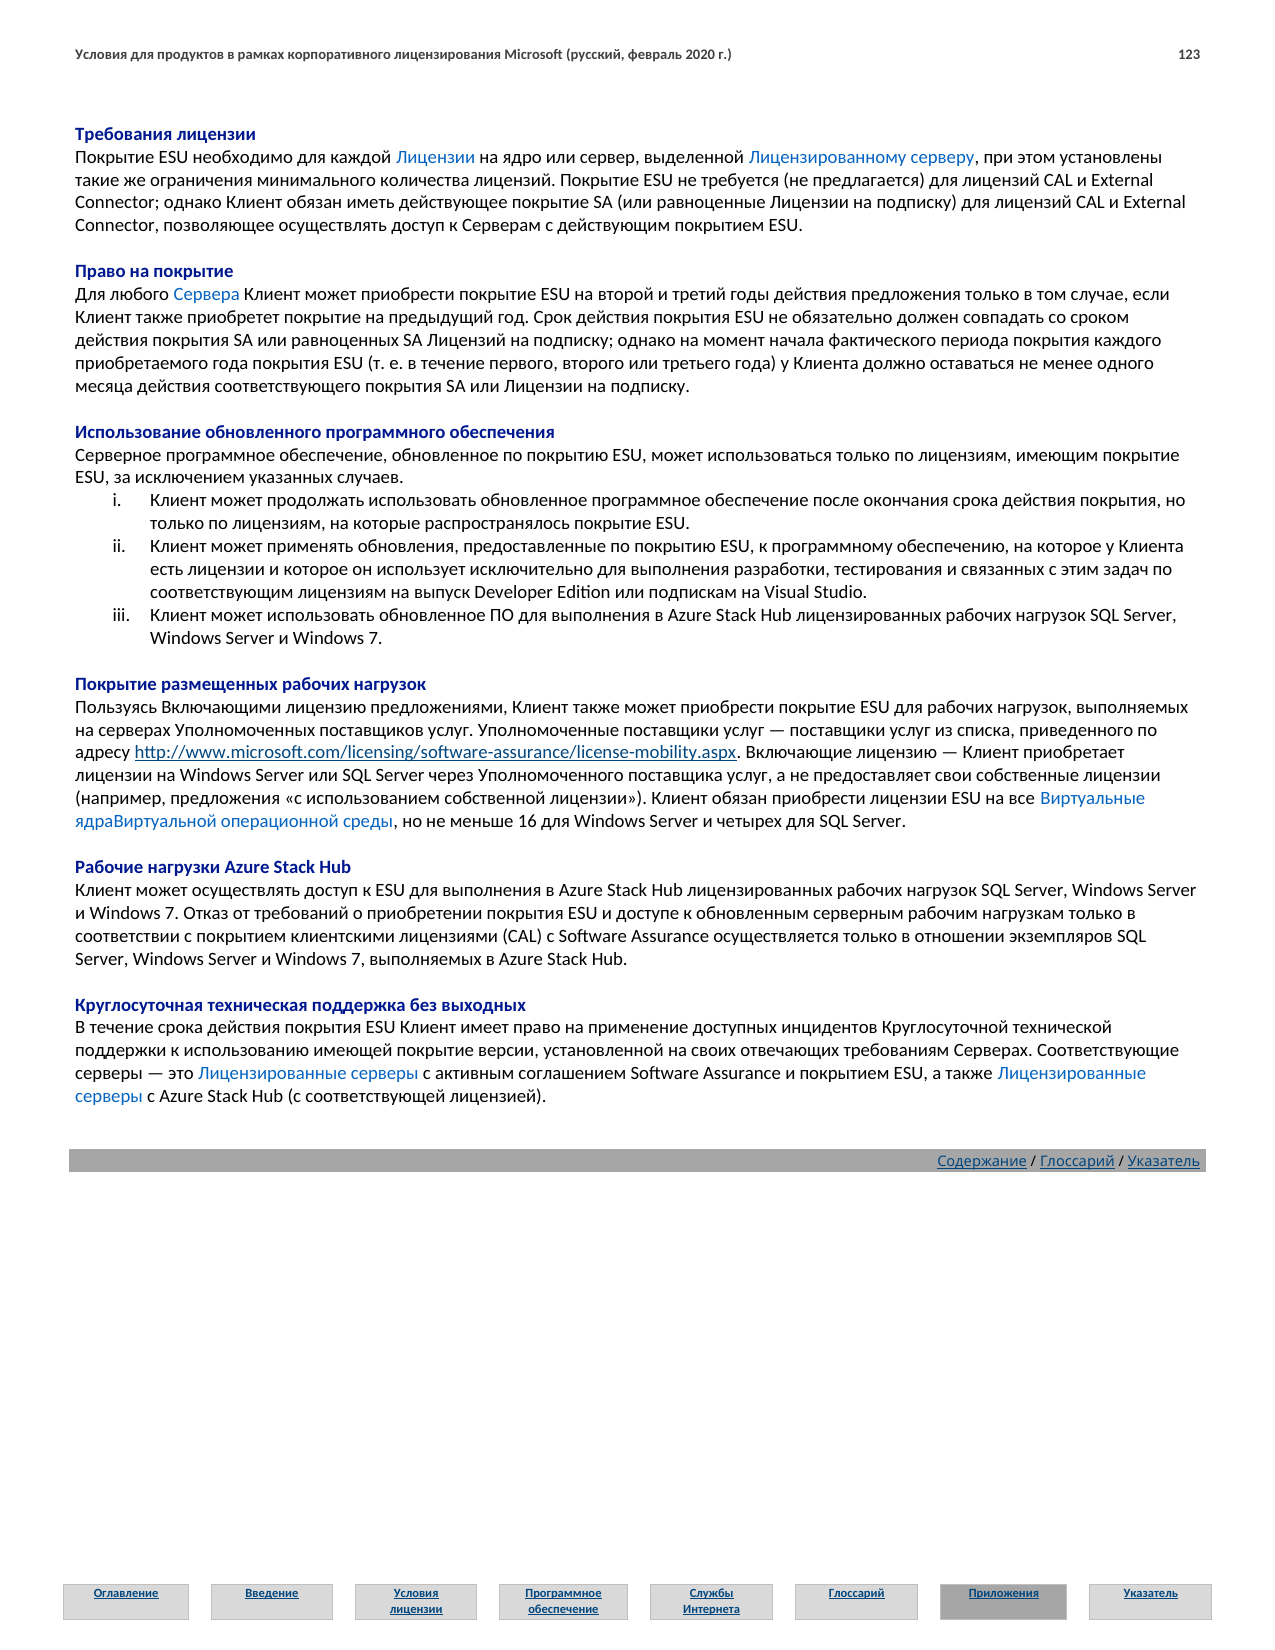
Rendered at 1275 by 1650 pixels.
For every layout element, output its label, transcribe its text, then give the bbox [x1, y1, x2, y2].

subtitle Рабочие нагрузки Azure Stack Hub [75, 855, 1200, 878]
subtitle Право на покрытие [75, 259, 1200, 282]
list Клиент может осуществлять доступ к ESU для выполнения в Azure Stack Hub лицензированных рабочих нагрузок SQL Server, Windows Server и Windows 7. Отказ от требований о приобретении покрытия ESU и доступе к обновленным серверным рабочим нагрузкам только в соответствии с покрытием клиентскими лицензиями (CAL) с Software Assurance осуществляется только в отношении экземпляров SQL Server, Windows Server и Windows 7, выполняемых в Azure Stack Hub. [75, 878, 1200, 970]
subtitle Круглосуточная техническая поддержка без выходных [75, 993, 1200, 1016]
list В течение срока действия покрытия ESU Клиент имеет право на применение доступных инцидентов Круглосуточной технической поддержки к использованию имеющей покрытие версии, установленной на своих отвечающих требованиям Серверах. Соответствующие серверы — это Лицензированные серверы с активным соглашением Software Assurance и покрытием ESU, а также Лицензированные серверы с Azure Stack Hub (с соответствующей лицензией). [75, 1016, 1200, 1107]
list Покрытие ESU необходимо для каждой Лицензии на ядро или сервер, выделенной Лицензированному серверу, при этом установлены такие же ограничения минимального количества лицензий. Покрытие ESU не требуется (не предлагается) для лицензий CAL и External Connector; однако Клиент обязан иметь действующее покрытие SA (или равноценные Лицензии на подписку) для лицензий CAL и External Connector, позволяющее осуществлять доступ к Серверам с действующим покрытием ESU. [75, 145, 1200, 236]
subtitle Использование обновленного программного обеспечения [75, 420, 1200, 443]
subtitle Требования лицензии [75, 122, 1200, 145]
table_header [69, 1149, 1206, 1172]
list Клиент может продолжать использовать обновленное программное обеспечение после окончания срока действия покрытия, но только по лицензиям, на которые распространялось покрытие ESU. [112, 488, 1200, 534]
list Клиент может применять обновления, предоставленные по покрытию ESU, к программному обеспечению, на которое у Клиента есть лицензии и которое он использует исключительно для выполнения разработки, тестирования и связанных с этим задач по соответствующим лицензиям на выпуск Developer Edition или подпискам на Visual Studio. [112, 534, 1200, 603]
list Серверное программное обеспечение, обновленное по покрытию ESU, может использоваться только по лицензиям, имеющим покрытие ESU, за исключением указанных случаев. [75, 443, 1200, 488]
subtitle Покрытие размещенных рабочих нагрузок [75, 672, 1200, 695]
list Клиент может использовать обновленное ПО для выполнения в Azure Stack Hub лицензированных рабочих нагрузок SQL Server, Windows Server и Windows 7. [112, 603, 1200, 649]
list Для любого Сервера Клиент может приобрести покрытие ESU на второй и третий годы действия предложения только в том случае, если Клиент также приобретет покрытие на предыдущий год. Срок действия покрытия ESU не обязательно должен совпадать со сроком действия покрытия SA или равноценных SA Лицензий на подписку; однако на момент начала фактического периода покрытия каждого приобретаемого года покрытия ESU (т. е. в течение первого, второго или третьего года) у Клиента должно оставаться не менее одного месяца действия соответствующего покрытия SA или Лицензии на подписку. [75, 282, 1200, 397]
list Пользуясь Включающими лицензию предложениями, Клиент также может приобрести покрытие ESU для рабочих нагрузок, выполняемых на серверах Уполномоченных поставщиков услуг. Уполномоченные поставщики услуг — поставщики услуг из списка, приведенного по адресу http://www.microsoft.com/licensing/software-assurance/license-mobility.aspx. Включающие лицензию — Клиент приобретает лицензии на Windows Server или SQL Server через Уполномоченного поставщика услуг, а не предоставляет свои собственные лицензии (например, предложения «с использованием собственной лицензии»). Клиент обязан приобрести лицензии ESU на все Виртуальные ядраВиртуальной операционной среды, но не меньше 16 для Windows Server и четырех для SQL Server. [75, 695, 1200, 832]
